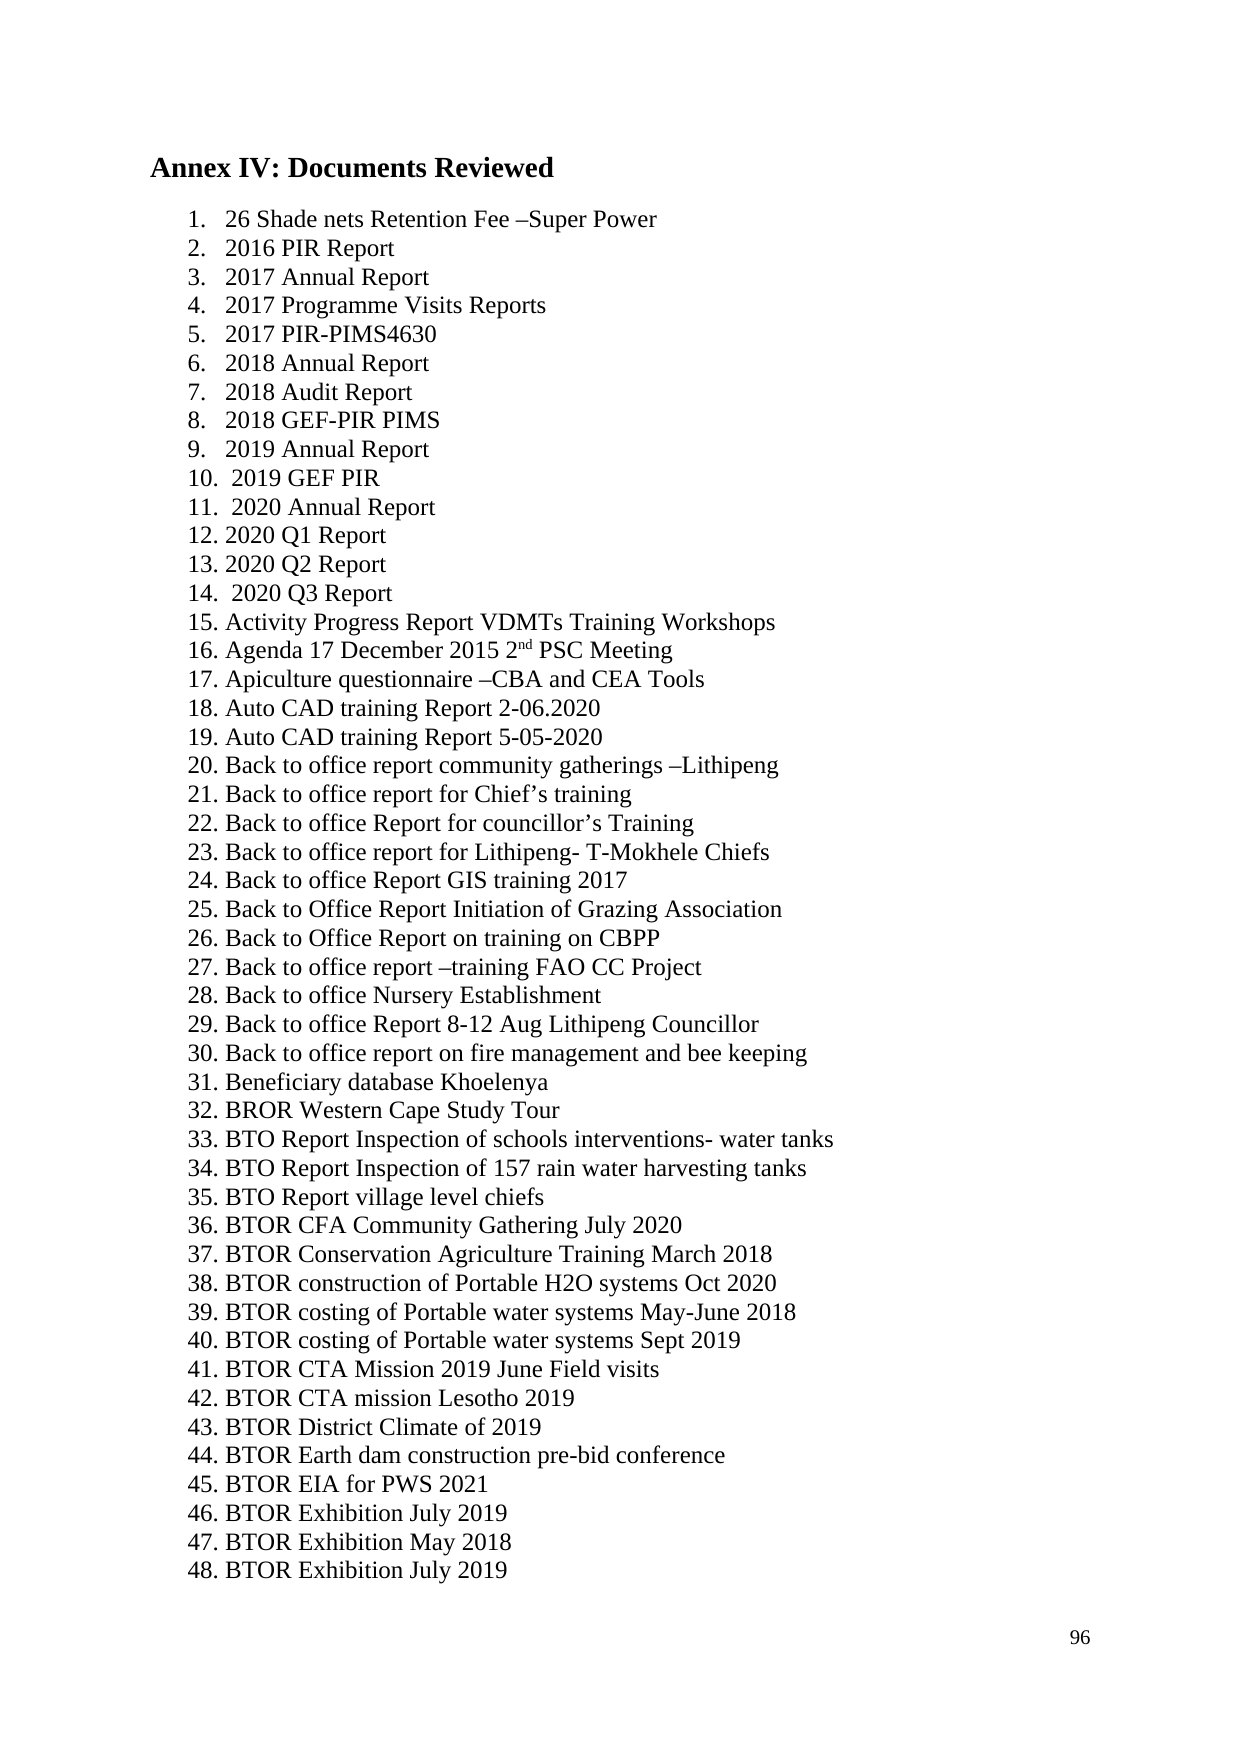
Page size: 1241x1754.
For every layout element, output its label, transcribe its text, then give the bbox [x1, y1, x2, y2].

list BTOR CTA mission Lesotho 2019 [187, 1383, 1090, 1412]
list BTO Report Inspection of 157 rain water harvesting tanks [187, 1153, 1090, 1182]
list 2019 GEF PIR [187, 463, 1090, 492]
list Beneficiary database Khoelenya [187, 1067, 1090, 1096]
list 26 Shade nets Retention Fee –Super Power [187, 204, 1090, 233]
text Annex IV: Documents Reviewed [150, 150, 1090, 183]
list Auto CAD training Report 5-05-2020 [187, 722, 1090, 751]
list BTOR Exhibition July 2019 [187, 1498, 1090, 1527]
list 2020 Q2 Report [187, 549, 1090, 578]
list Agenda 17 December 2015 2nd PSC Meeting [187, 636, 1090, 664]
list BTOR CTA Mission 2019 June Field visits [187, 1354, 1090, 1383]
list Auto CAD training Report 2-06.2020 [187, 693, 1090, 722]
list BTOR District Climate of 2019 [187, 1412, 1090, 1441]
list BTOR EIA for PWS 2021 [187, 1469, 1090, 1498]
list 2020 Annual Report [187, 492, 1090, 521]
list BTOR Conservation Agriculture Training March 2018 [187, 1239, 1090, 1268]
list BTOR costing of Portable water systems May-June 2018 [187, 1297, 1090, 1326]
list Back to office Report GIS training 2017 [187, 866, 1090, 894]
list 2017 Programme Visits Reports [187, 291, 1090, 319]
list BTOR costing of Portable water systems Sept 2019 [187, 1326, 1090, 1354]
list BTO Report Inspection of schools interventions- water tanks [187, 1124, 1090, 1153]
list 2017 Annual Report [187, 262, 1090, 291]
list Back to Office Report on training on CBPP [187, 923, 1090, 952]
list BROR Western Cape Study Tour [187, 1096, 1090, 1124]
list BTOR Earth dam construction pre-bid conference [187, 1441, 1090, 1469]
list 2018 Annual Report [187, 348, 1090, 377]
list Back to office report for Lithipeng- T-Mokhele Chiefs [187, 837, 1090, 866]
list Back to office report –training FAO CC Project [187, 952, 1090, 981]
list Back to office Report for councillor’s Training [187, 808, 1090, 837]
list 2017 PIR-PIMS4630 [187, 319, 1090, 348]
list Back to office report on fire management and bee keeping [187, 1038, 1090, 1067]
list 2018 Audit Report [187, 377, 1090, 406]
list Apiculture questionnaire –CBA and CEA Tools [187, 664, 1090, 693]
list 2020 Q1 Report [187, 521, 1090, 549]
list BTOR Exhibition July 2019 [187, 1556, 1090, 1584]
list 2020 Q3 Report [187, 578, 1090, 607]
list BTO Report village level chiefs [187, 1182, 1090, 1211]
list Back to office Nursery Establishment [187, 981, 1090, 1009]
list Back to office Report 8-12 Aug Lithipeng Councillor [187, 1009, 1090, 1038]
list Back to office report for Chief’s training [187, 779, 1090, 808]
list Activity Progress Report VDMTs Training Workshops [187, 607, 1090, 636]
list 2016 PIR Report [187, 233, 1090, 262]
list 2018 GEF-PIR PIMS [187, 406, 1090, 434]
list Back to office report community gatherings –Lithipeng [187, 751, 1090, 779]
list BTOR Exhibition May 2018 [187, 1527, 1090, 1556]
list Back to Office Report Initiation of Grazing Association [187, 894, 1090, 923]
list 2019 Annual Report [187, 434, 1090, 463]
list BTOR construction of Portable H2O systems Oct 2020 [187, 1268, 1090, 1297]
list BTOR CFA Community Gathering July 2020 [187, 1211, 1090, 1239]
